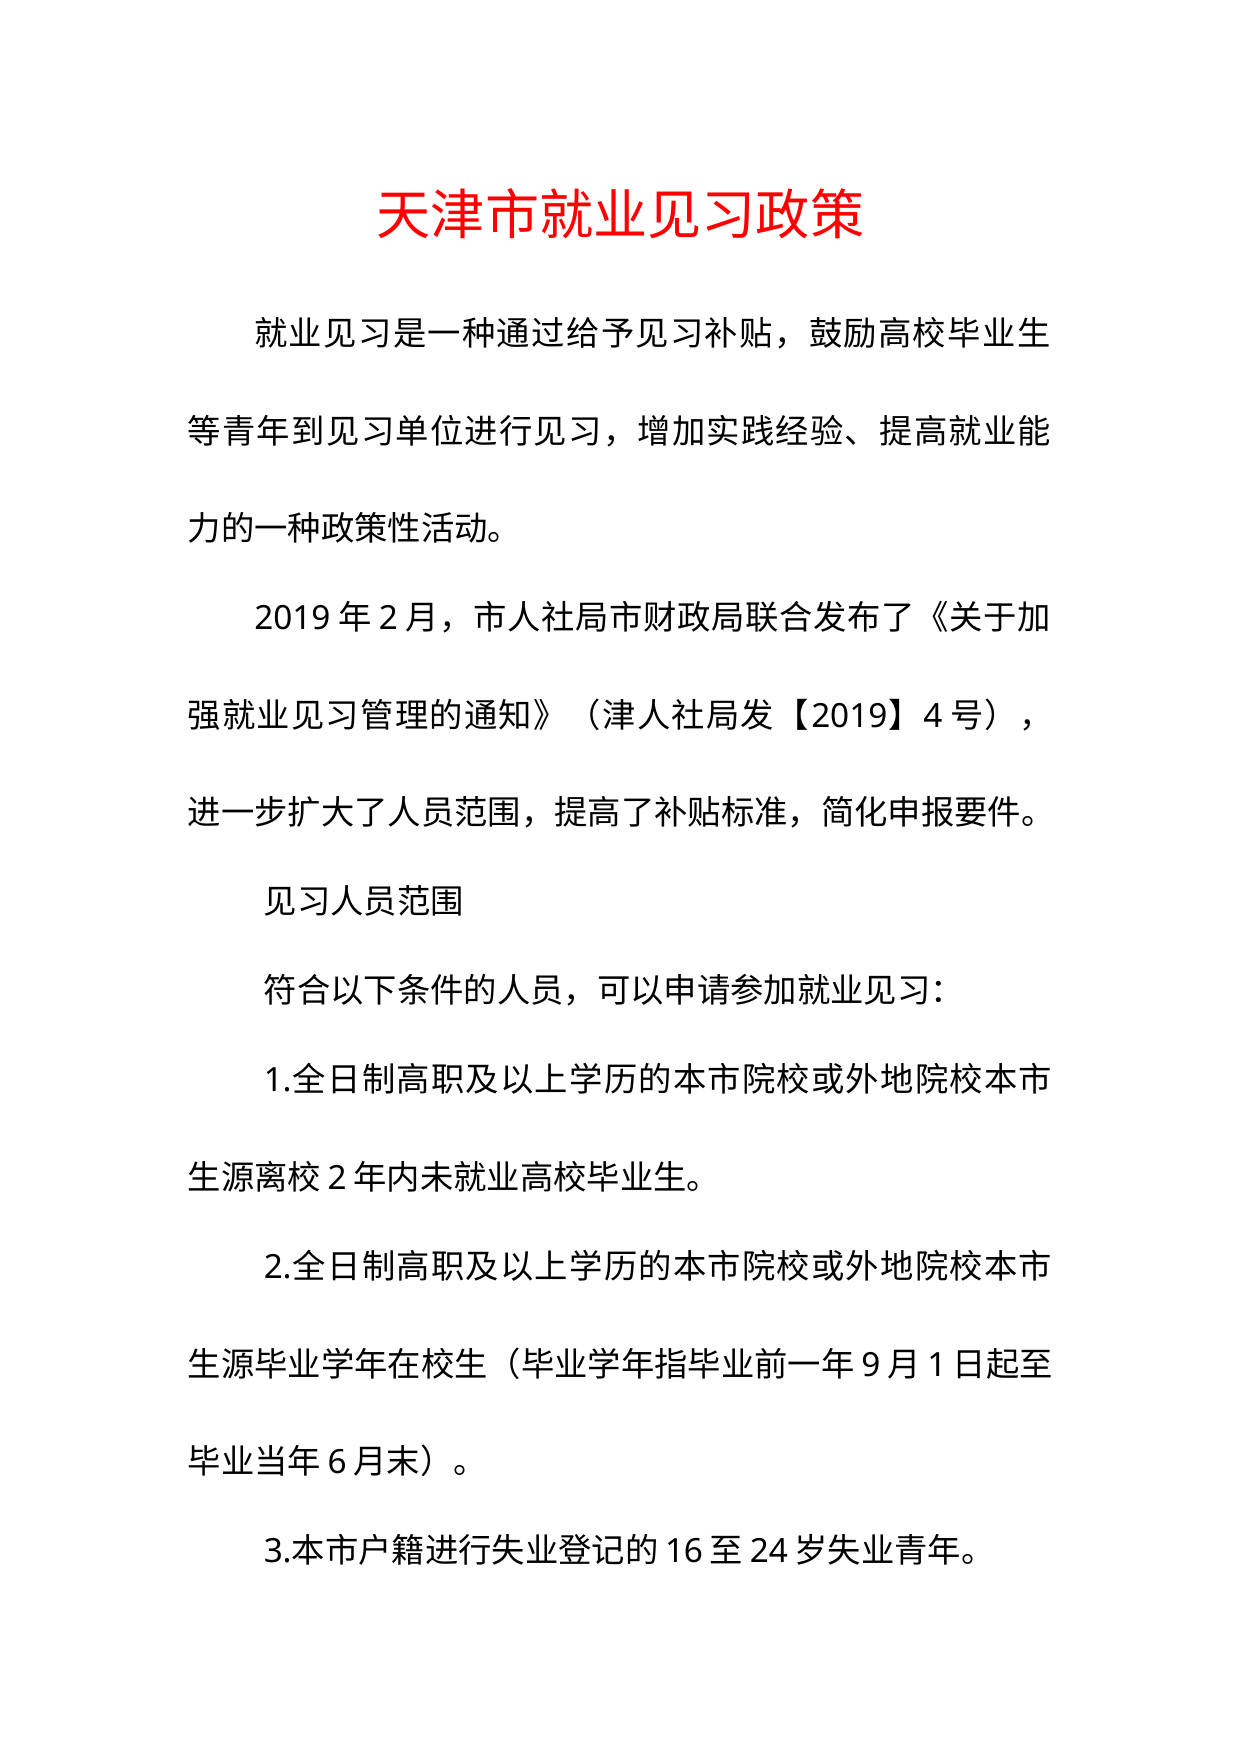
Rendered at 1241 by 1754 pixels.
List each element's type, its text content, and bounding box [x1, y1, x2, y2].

text 就业见习是一种通过给予见习补贴，鼓励高校毕业生等青年到见习单位进行见习，增加实践经验、提高就业能力的一种政策性活动。 [187, 299, 1053, 559]
text 2.全日制高职及以上学历的本市院校或外地院校本市生源毕业学年在校生（毕业学年指毕业前一年9月1日起至毕业当年6月末）。 [187, 1232, 1053, 1492]
text 3.本市户籍进行失业登记的16至24岁失业青年。 [187, 1516, 1053, 1581]
text 天津市就业见习政策 [187, 162, 1053, 259]
text 1.全日制高职及以上学历的本市院校或外地院校本市生源离校2年内未就业高校毕业生。 [187, 1045, 1053, 1207]
text 符合以下条件的人员，可以申请参加就业见习： [187, 956, 1053, 1021]
text 见习人员范围 [187, 867, 1053, 932]
text 2019年2月，市人社局市财政局联合发布了《关于加强就业见习管理的通知》（津人社局发【2019】4号），进一步扩大了人员范围，提高了补贴标准，简化申报要件。 [187, 583, 1053, 843]
